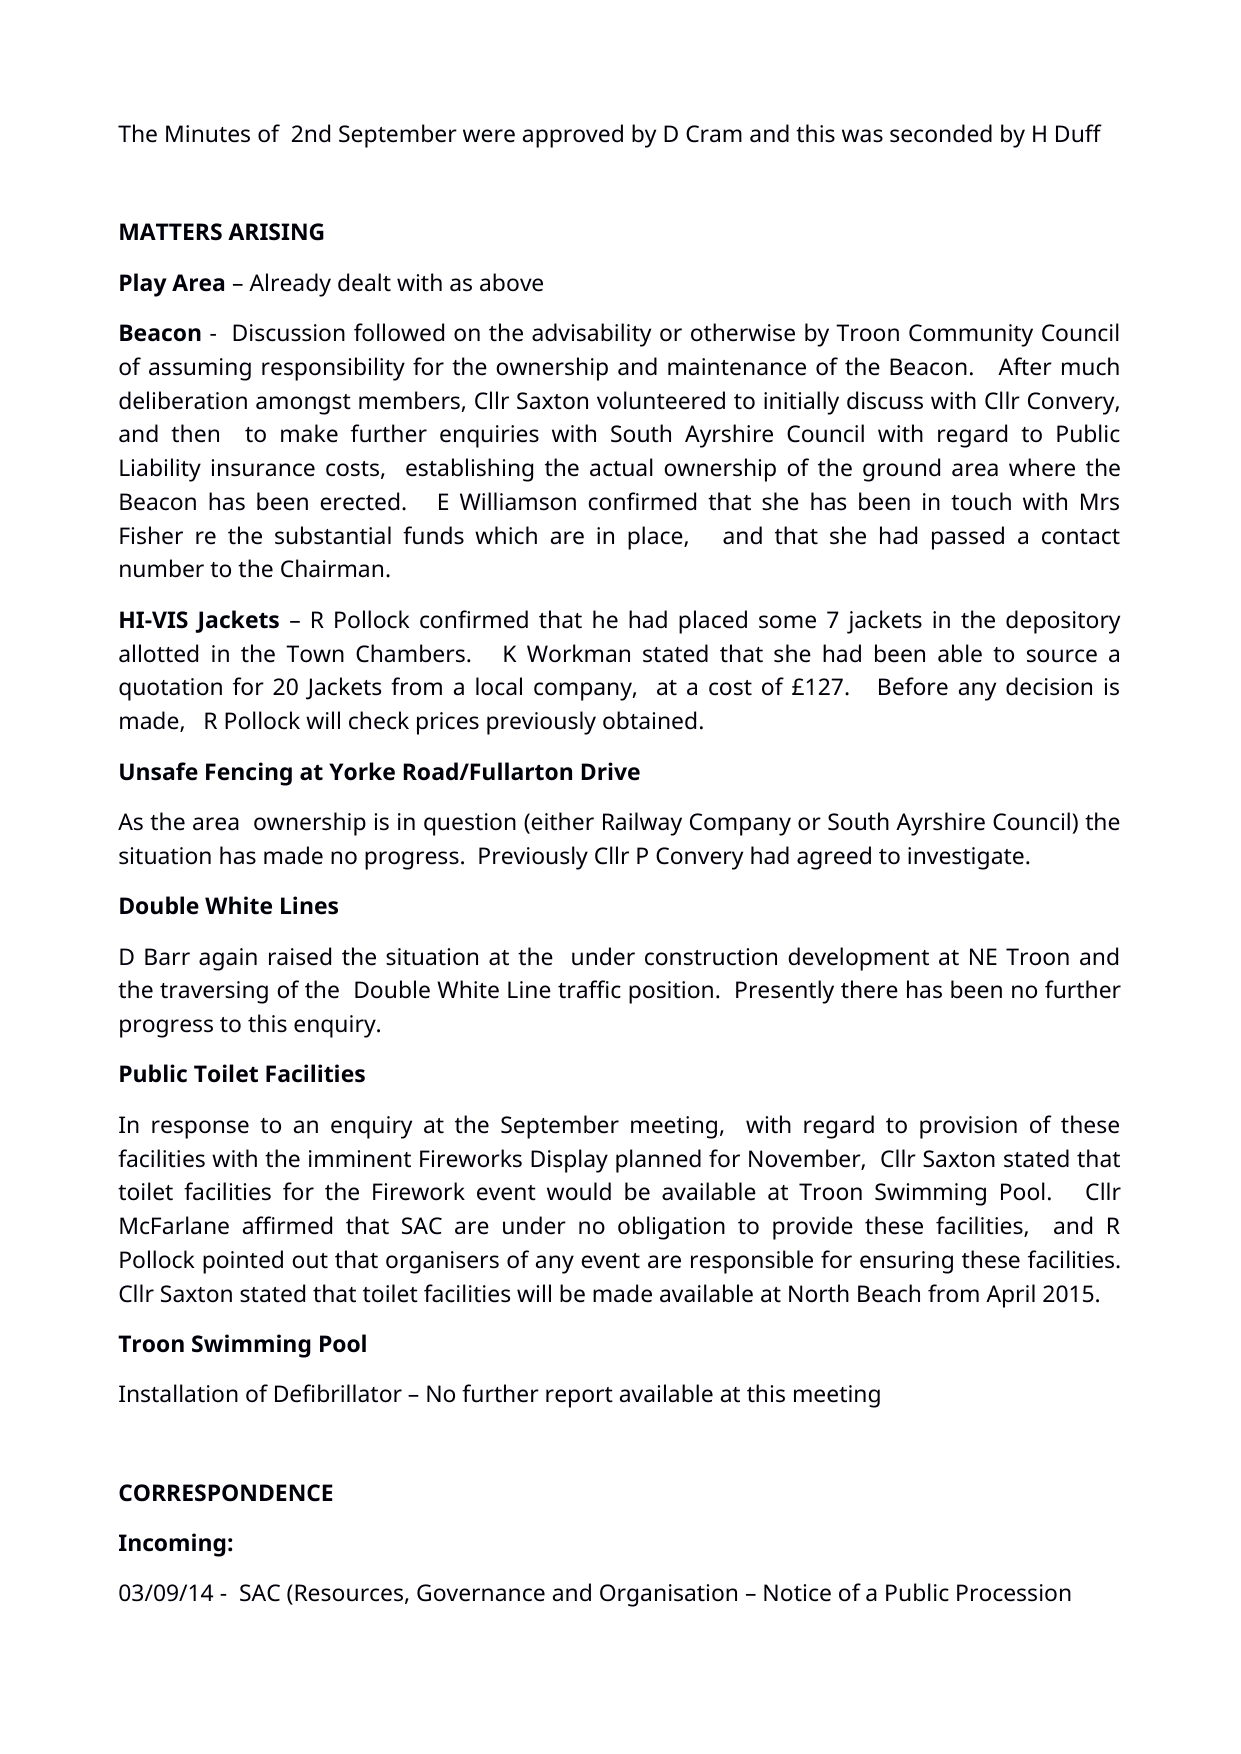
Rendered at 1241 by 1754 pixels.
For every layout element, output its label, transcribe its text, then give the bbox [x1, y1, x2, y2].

text 03/09/14 - SAC (Resources, Governance and Organisation – Notice of a Public Procession [118, 1577, 1122, 1608]
text CORRESPONDENCE [118, 1476, 1122, 1508]
text HI-VIS Jackets – R Pollock confirmed that he had placed some 7 jackets in the depository allotted in the Town Chambers. K Workman stated that she had been able to source a quotation for 20 Jackets from a local company, at a cost of £127. Before any decision is made, R Pollock will check prices previously obtained. [118, 604, 1122, 736]
text The Minutes of 2nd September were approved by D Cram and this was seconded by H Duff [118, 118, 1122, 149]
text D Barr again raised the situation at the under construction development at NE Troon and the traversing of the Double White Line traffic position. Presently there has been no further progress to this enquiry. [118, 940, 1122, 1039]
text In response to an enquiry at the September meeting, with regard to provision of these facilities with the imminent Fireworks Display planned for November, Cllr Saxton stated that toilet facilities for the Firework event would be available at Troon Swimming Pool. Cllr McFarlane affirmed that SAC are under no obligation to provide these facilities, and R Pollock pointed out that organisers of any event are responsible for ensuring these facilities. Cllr Saxton stated that toilet facilities will be made available at North Beach from April 2015. [118, 1109, 1122, 1309]
text As the area ownership is in question (either Railway Company or South Ayrshire Council) the situation has made no progress. Previously Cllr P Convery had agreed to investigate. [118, 806, 1122, 871]
text Unsafe Fencing at Yorke Road/Fullarton Drive [118, 755, 1122, 787]
text MATTERS ARISING [118, 216, 1122, 247]
text Public Toilet Facilities [118, 1058, 1122, 1089]
text Incoming: [118, 1527, 1122, 1558]
text Installation of Defibrillator – No further report available at this meeting [118, 1378, 1122, 1409]
text Troon Swimming Pool [118, 1328, 1122, 1359]
text Double White Lines [118, 890, 1122, 921]
text Play Area – Already dealt with as above [118, 267, 1122, 298]
text Beacon - Discussion followed on the advisability or otherwise by Troon Community Council of assuming responsibility for the ownership and maintenance of the Beacon. After much deliberation amongst members, Cllr Saxton volunteered to initially discuss with Cllr Convery, and then to make further enquiries with South Ayrshire Council with regard to Public Liability insurance costs, establishing the actual ownership of the ground area where the Beacon has been erected. E Williamson confirmed that she has been in touch with Mrs Fisher re the substantial funds which are in place, and that she had passed a contact number to the Chairman. [118, 317, 1122, 584]
